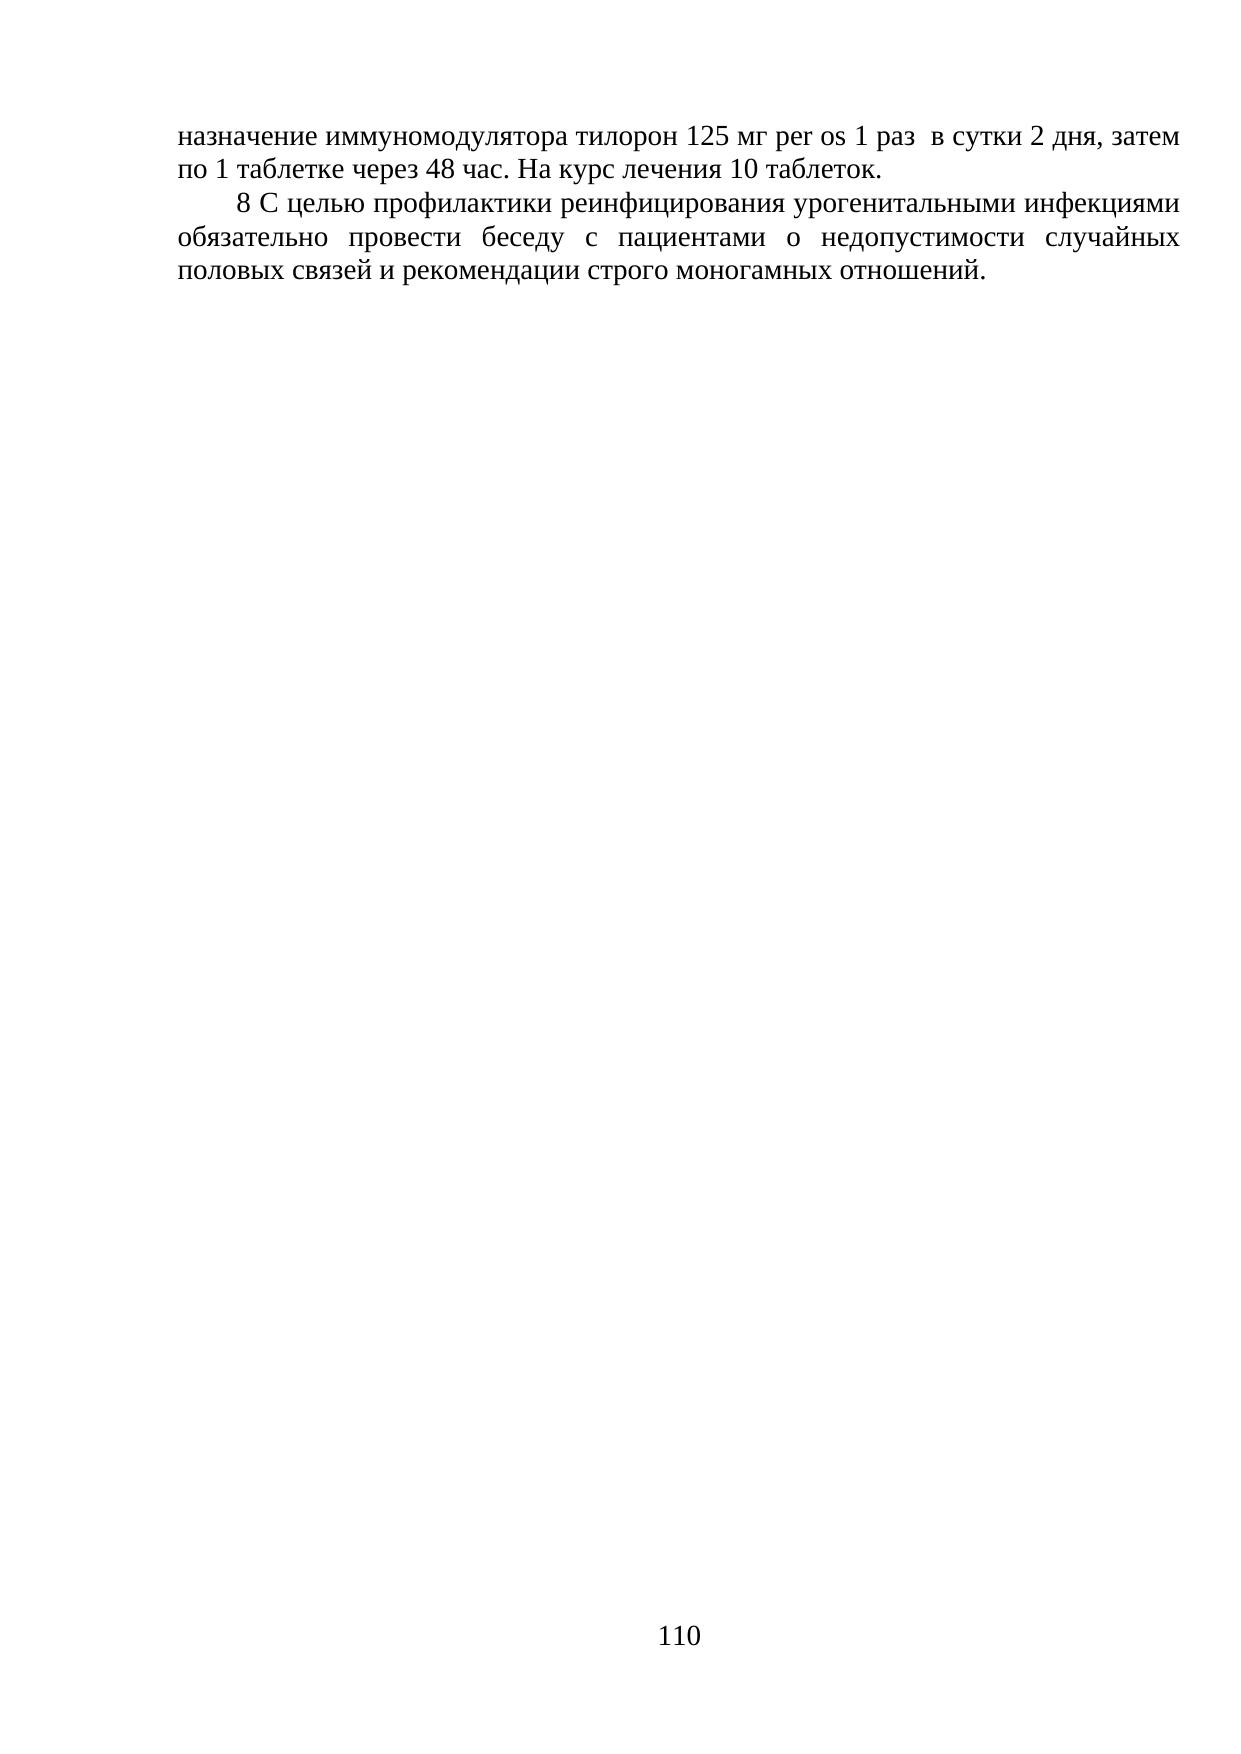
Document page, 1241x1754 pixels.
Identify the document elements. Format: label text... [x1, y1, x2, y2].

list С целью профилактики реинфицирования урогенитальными инфекциями обязательно провести беседу с пациентами о недопустимости случайных половых связей и рекомендации строго моногамных отношений. [177, 185, 1181, 286]
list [177, 118, 1181, 185]
